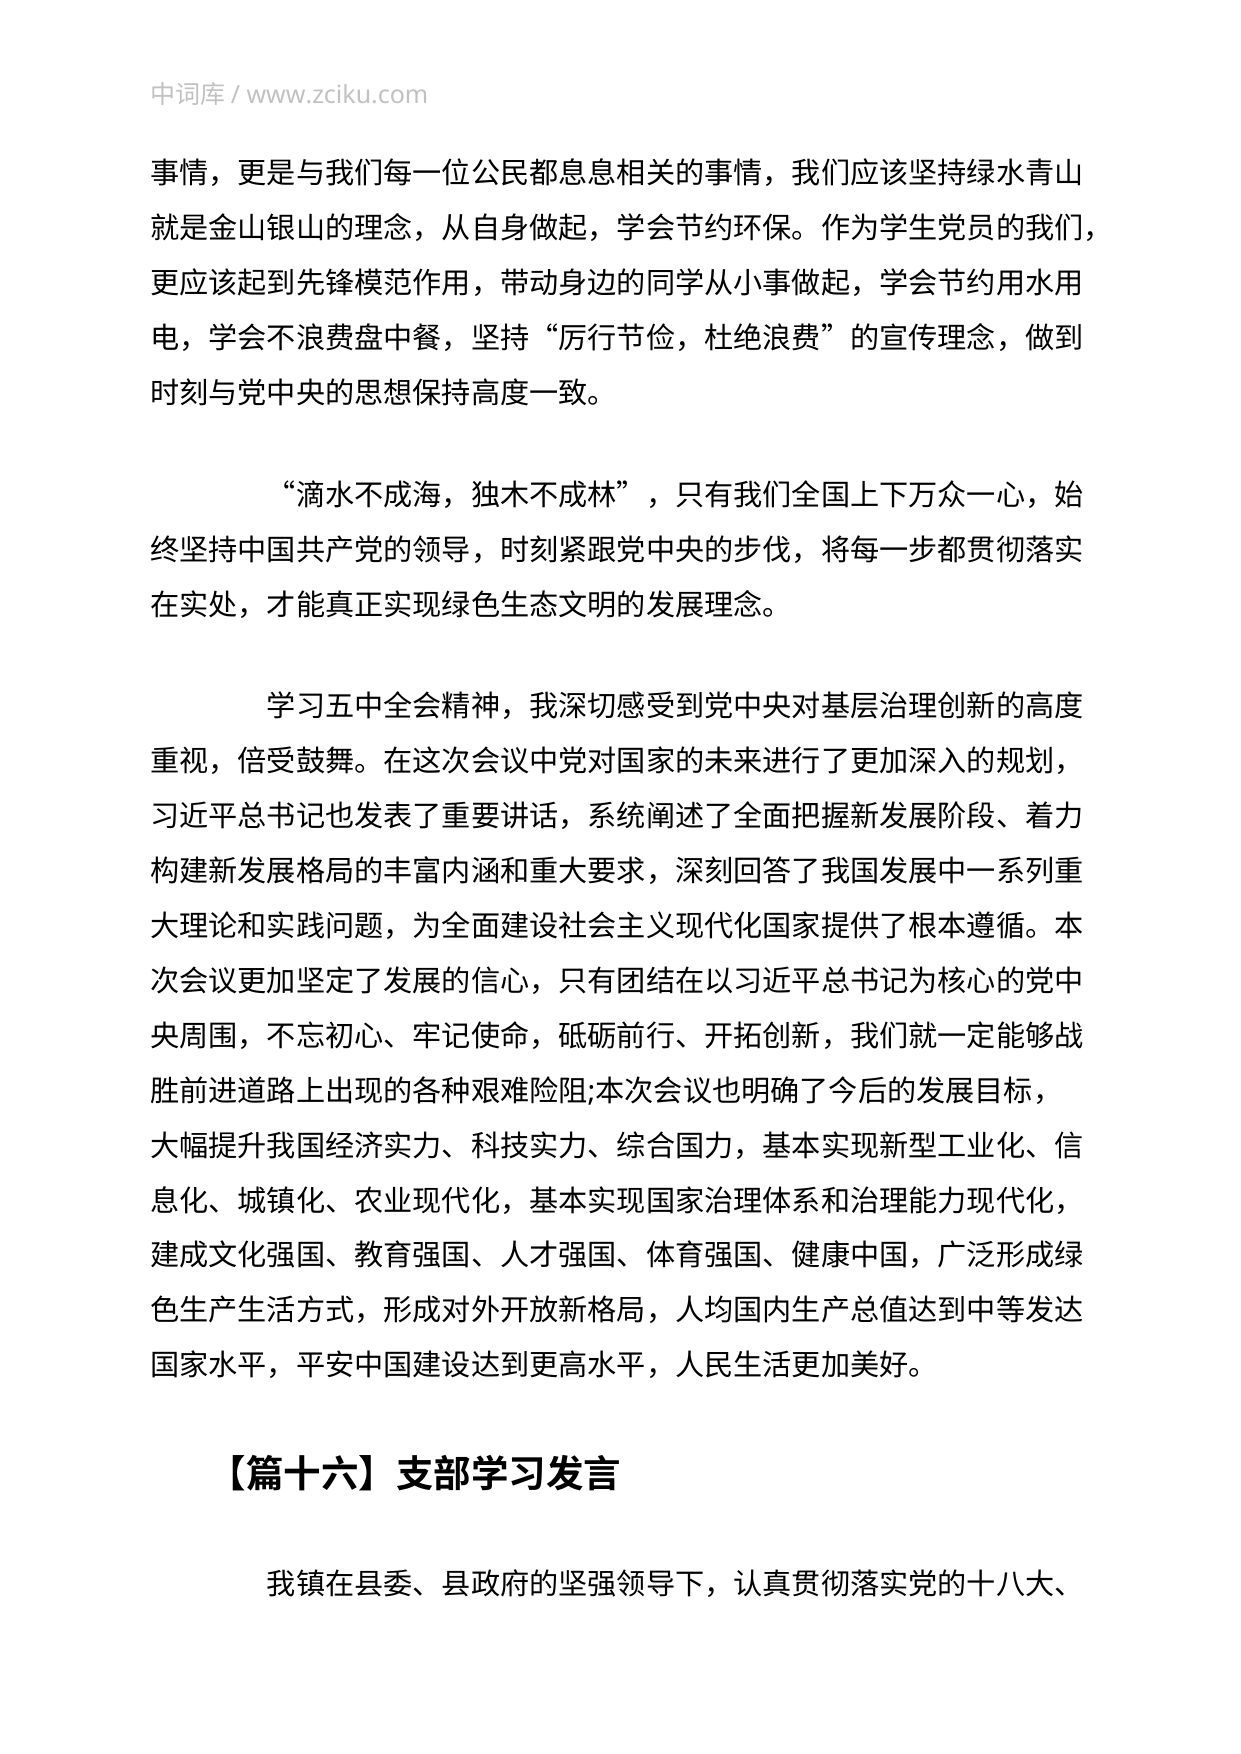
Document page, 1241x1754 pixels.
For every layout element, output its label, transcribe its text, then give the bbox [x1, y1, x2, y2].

text 学习五中全会精神，我深切感受到党中央对基层治理创新的高度重视，倍受鼓舞。在这次会议中党对国家的未来进行了更加深入的规划，习近平总书记也发表了重要讲话，系统阐述了全面把握新发展阶段、着力构建新发展格局的丰富内涵和重大要求，深刻回答了我国发展中一系列重大理论和实践问题，为全面建设社会主义现代化国家提供了根本遵循。本次会议更加坚定了发展的信心，只有团结在以习近平总书记为核心的党中央周围，不忘初心、牢记使命，砥砺前行、开拓创新，我们就一定能够战胜前进道路上出现的各种艰难险阻;本次会议也明确了今后的发展目标，大幅提升我国经济实力、科技实力、综合国力，基本实现新型工业化、信息化、城镇化、农业现代化，基本实现国家治理体系和治理能力现代化，建成文化强国、教育强国、人才强国、体育强国、健康中国，广泛形成绿色生产生活方式，形成对外开放新格局，人均国内生产总值达到中等发达国家水平，平安中国建设达到更高水平，人民生活更加美好。 [150, 683, 1090, 1384]
text “滴水不成海，独木不成林”，只有我们全国上下万众一心，始终坚持中国共产党的领导，时刻紧跟党中央的步伐，将每一步都贯彻落实在实处，才能真正实现绿色生态文明的发展理念。 [150, 471, 1090, 623]
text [150, 150, 1090, 412]
text 【篇十六】支部学习发言 [150, 1443, 1090, 1498]
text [150, 1561, 1090, 1603]
